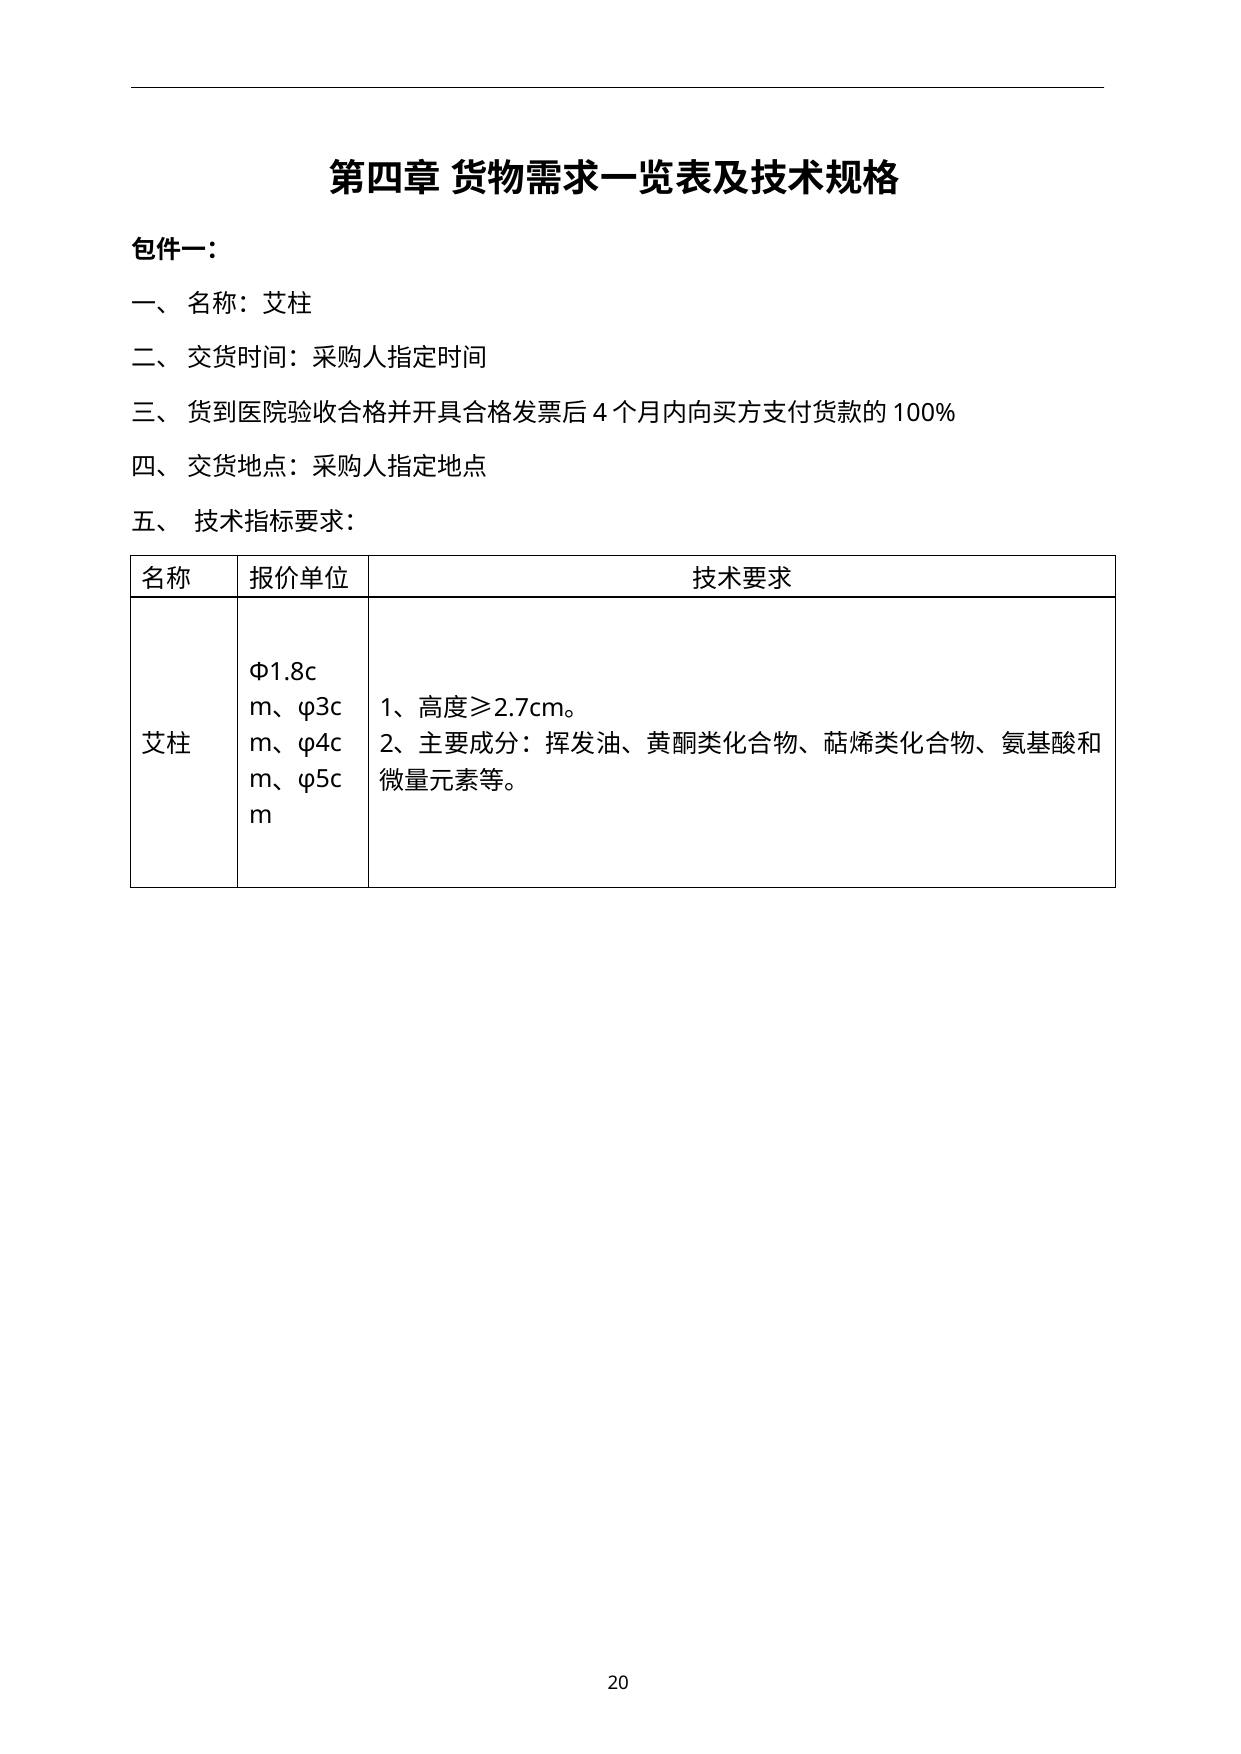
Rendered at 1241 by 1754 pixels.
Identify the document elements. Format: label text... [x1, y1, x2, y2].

list 名称：艾柱 [87, 283, 1104, 320]
list 交货地点：采购人指定地点 [87, 447, 1104, 483]
list 货到医院验收合格并开具合格发票后4个月内向买方支付货款的100% [87, 392, 1104, 428]
list 技术指标要求： [87, 501, 1104, 537]
list 货物需求一览表及技术规格 [131, 148, 1097, 202]
table_header 名称 [131, 556, 237, 596]
table_cell Φ1.8cm、φ3cm、φ4cm、φ5cm [238, 598, 368, 887]
table_cell 高度≥2.7cm。 主要成分：挥发油、黄酮类化合物、萜烯类化合物、氨基酸和微量元素等。 [369, 598, 1115, 887]
table_header 技术要求 [369, 556, 1115, 596]
list 交货时间：采购人指定时间 [87, 338, 1104, 374]
text 包件一： [131, 229, 1097, 265]
table_cell 艾柱 [131, 598, 237, 887]
table_header 报价单位 [238, 556, 368, 596]
